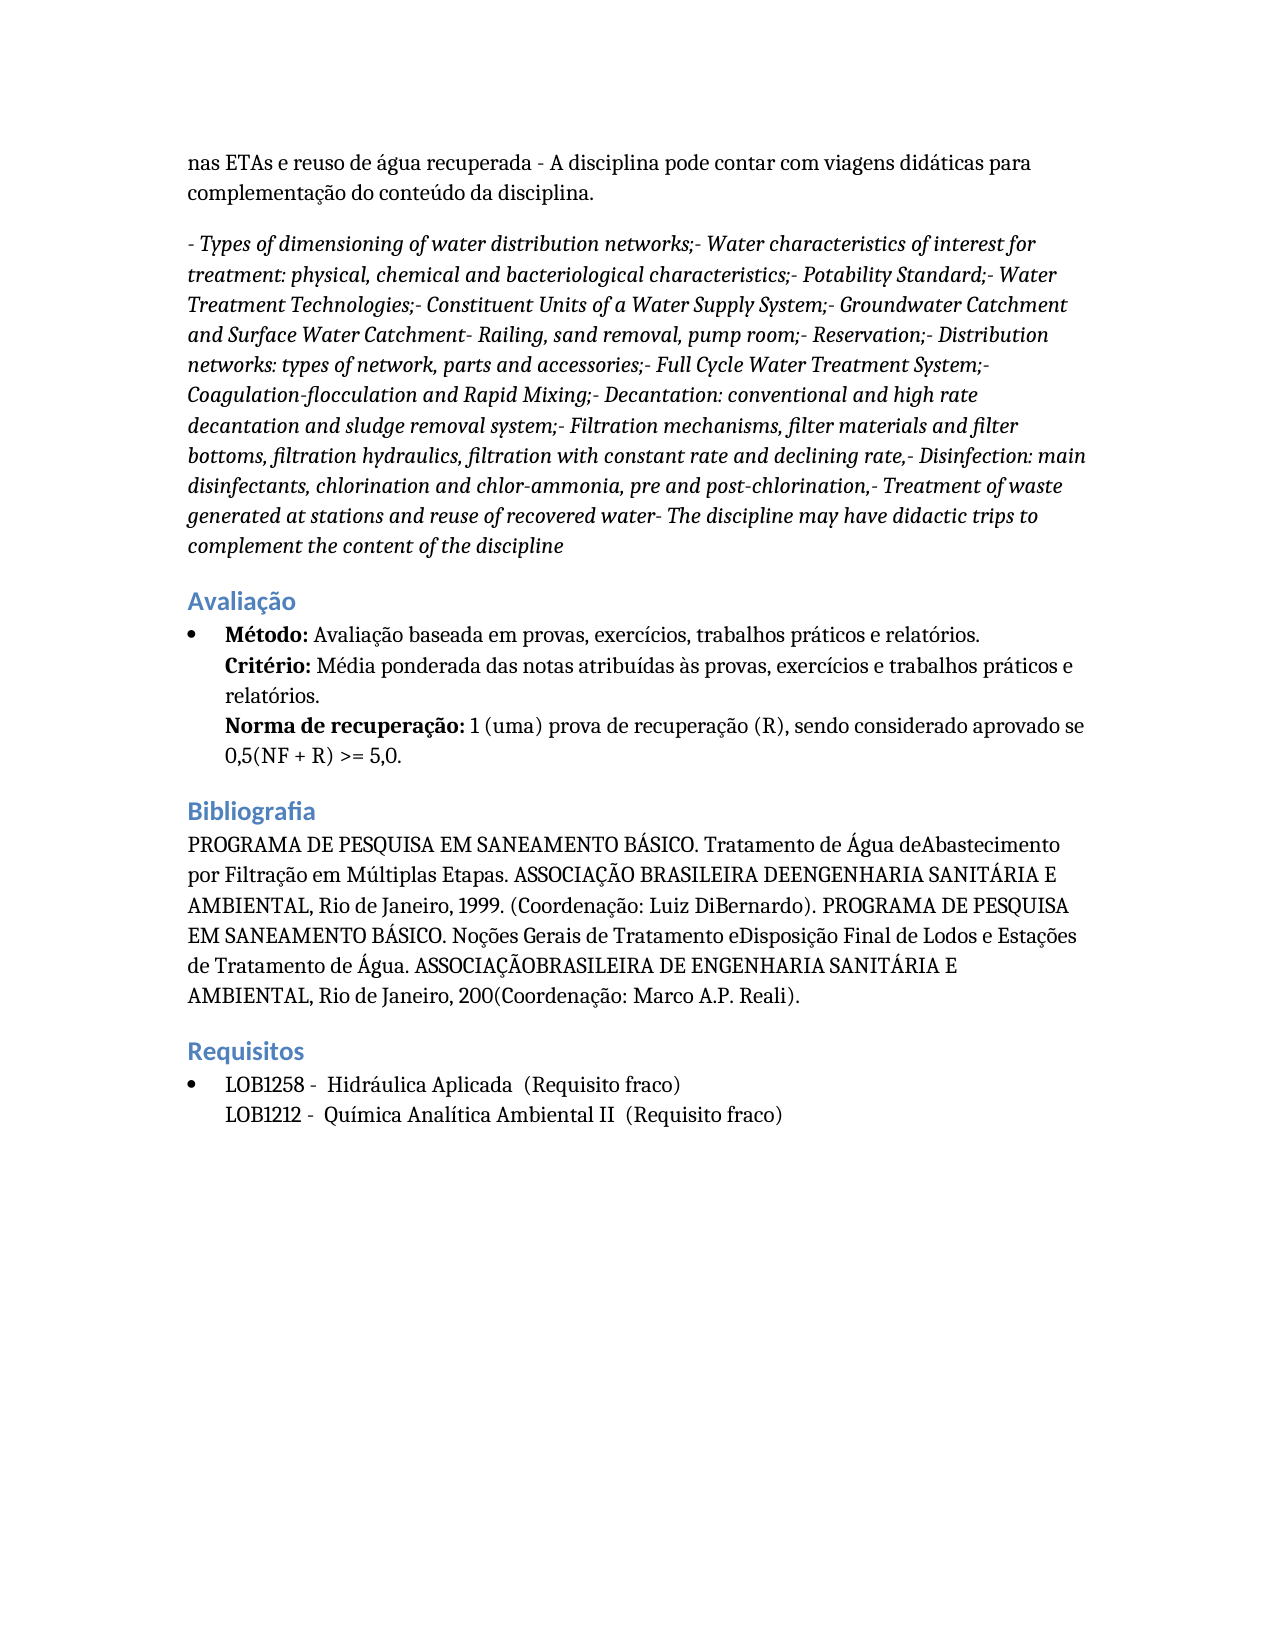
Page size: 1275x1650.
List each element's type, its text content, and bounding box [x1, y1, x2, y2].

list LOB1258 - Hidráulica Aplicada (Requisito fraco) LOB1212 - Química Analítica Ambiental II (Requisito fraco) [187, 1072, 1087, 1159]
list Método: Avaliação baseada em provas, exercícios, trabalhos práticos e relatórios. Critério: Média ponderada das notas atribuídas às provas, exercícios e trabalhos práticos e relatórios. Norma de recuperação: 1 (uma) prova de recuperação (R), sendo considerado aprovado se 0,5(NF + R) >= 5,0. [187, 622, 1087, 769]
text PROGRAMA DE PESQUISA EM SANEAMENTO BÁSICO. Tratamento de Água deAbastecimento por Filtração em Múltiplas Etapas. ASSOCIAÇÃO BRASILEIRA DEENGENHARIA SANITÁRIA E AMBIENTAL, Rio de Janeiro, 1999. (Coordenação: Luiz DiBernardo). PROGRAMA DE PESQUISA EM SANEAMENTO BÁSICO. Noções Gerais de Tratamento eDisposição Final de Lodos e Estações de Tratamento de Água. ASSOCIAÇÃOBRASILEIRA DE ENGENHARIA SANITÁRIA E AMBIENTAL, Rio de Janeiro, 200(Coordenação: Marco A.P. Reali). [187, 832, 1087, 1009]
subtitle Bibliografia [187, 794, 1087, 827]
subtitle Avaliação [187, 584, 1087, 617]
subtitle Requisitos [187, 1034, 1087, 1067]
text - Types of dimensioning of water distribution networks;- Water characteristics of interest for treatment: physical, chemical and bacteriological characteristics;- Potability Standard;- Water Treatment Technologies;- Constituent Units of a Water Supply System;- Groundwater Catchment and Surface Water Catchment- Railing, sand removal, pump room;- Reservation;- Distribution networks: types of network, parts and accessories;- Full Cycle Water Treatment System;- Coagulation-flocculation and Rapid Mixing;- Decantation: conventional and high rate decantation and sludge removal system;- Filtration mechanisms, filter materials and filter bottoms, filtration hydraulics, filtration with constant rate and declining rate,- Disinfection: main disinfectants, chlorination and chlor-ammonia, pre and post-chlorination,- Treatment of waste generated at stations and reuse of recovered water- The discipline may have didactic trips to complement the content of the discipline [187, 231, 1087, 560]
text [187, 150, 1087, 207]
